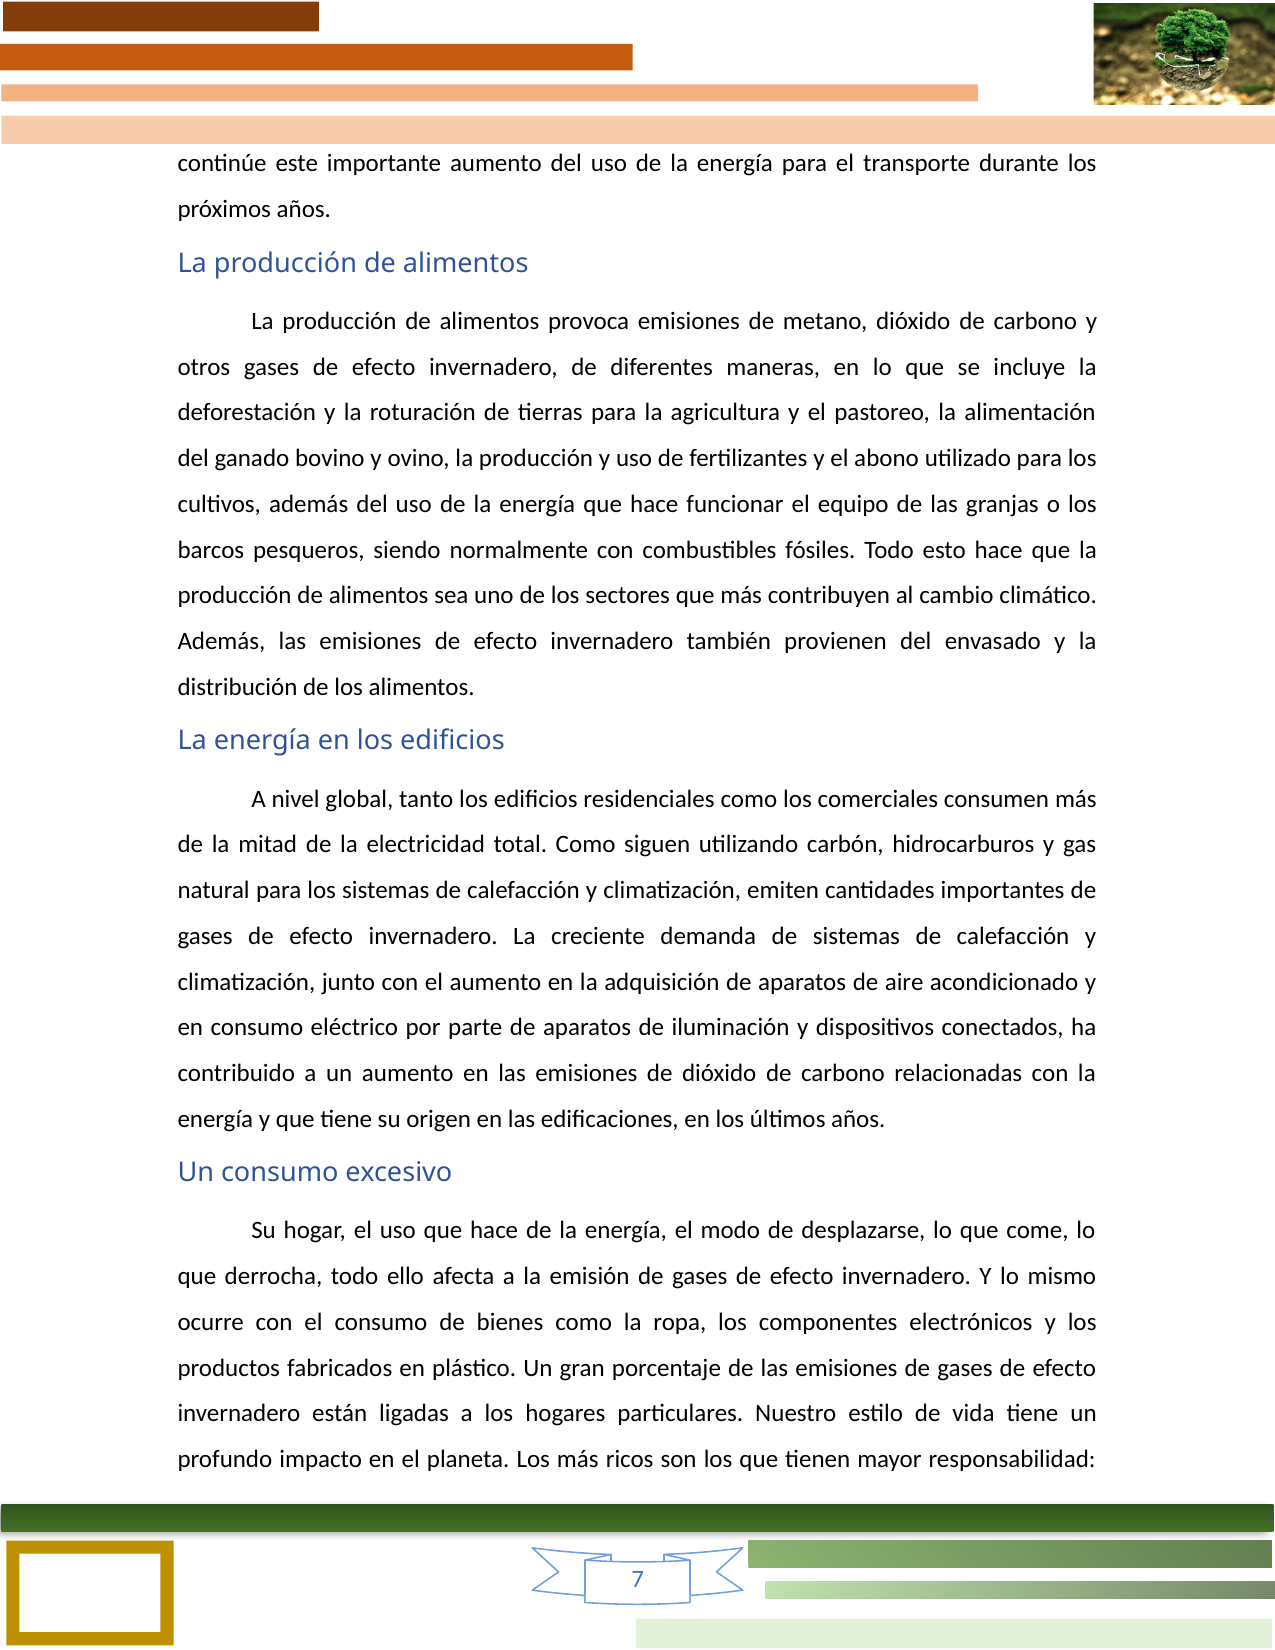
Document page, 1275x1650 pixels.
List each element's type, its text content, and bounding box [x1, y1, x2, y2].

text La producción de alimentos provoca emisiones de metano, dióxido de carbono y otros gases de efecto invernadero, de diferentes maneras, en lo que se incluye la deforestación y la roturación de tierras para la agricultura y el pastoreo, la alimentación del ganado bovino y ovino, la producción y uso de fertilizantes y el abono utilizado para los cultivos, además del uso de la energía que hace funcionar el equipo de las granjas o los barcos pesqueros, siendo normalmente con combustibles fósiles. Todo esto hace que la producción de alimentos sea uno de los sectores que más contribuyen al cambio climático. Además, las emisiones de efecto invernadero también provienen del envasado y la distribución de los alimentos. [177, 305, 1098, 701]
picture [1093, 3, 1275, 105]
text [177, 148, 1098, 224]
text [177, 1214, 1098, 1474]
subtitle Un consumo excesivo [177, 1153, 1098, 1189]
subtitle La producción de alimentos [177, 243, 1098, 280]
text A nivel global, tanto los edificios residenciales como los comerciales consumen más de la mitad de la electricidad total. Como siguen utilizando carbón, hidrocarburos y gas natural para los sistemas de calefacción y climatización, emiten cantidades importantes de gases de efecto invernadero. La creciente demanda de sistemas de calefacción y climatización, junto con el aumento en la adquisición de aparatos de aire acondicionado y en consumo eléctrico por parte de aparatos de iluminación y dispositivos conectados, ha contribuido a un aumento en las emisiones de dióxido de carbono relacionadas con la energía y que tiene su origen en las edificaciones, en los últimos años. [177, 783, 1098, 1133]
subtitle La energía en los edificios [177, 721, 1098, 758]
